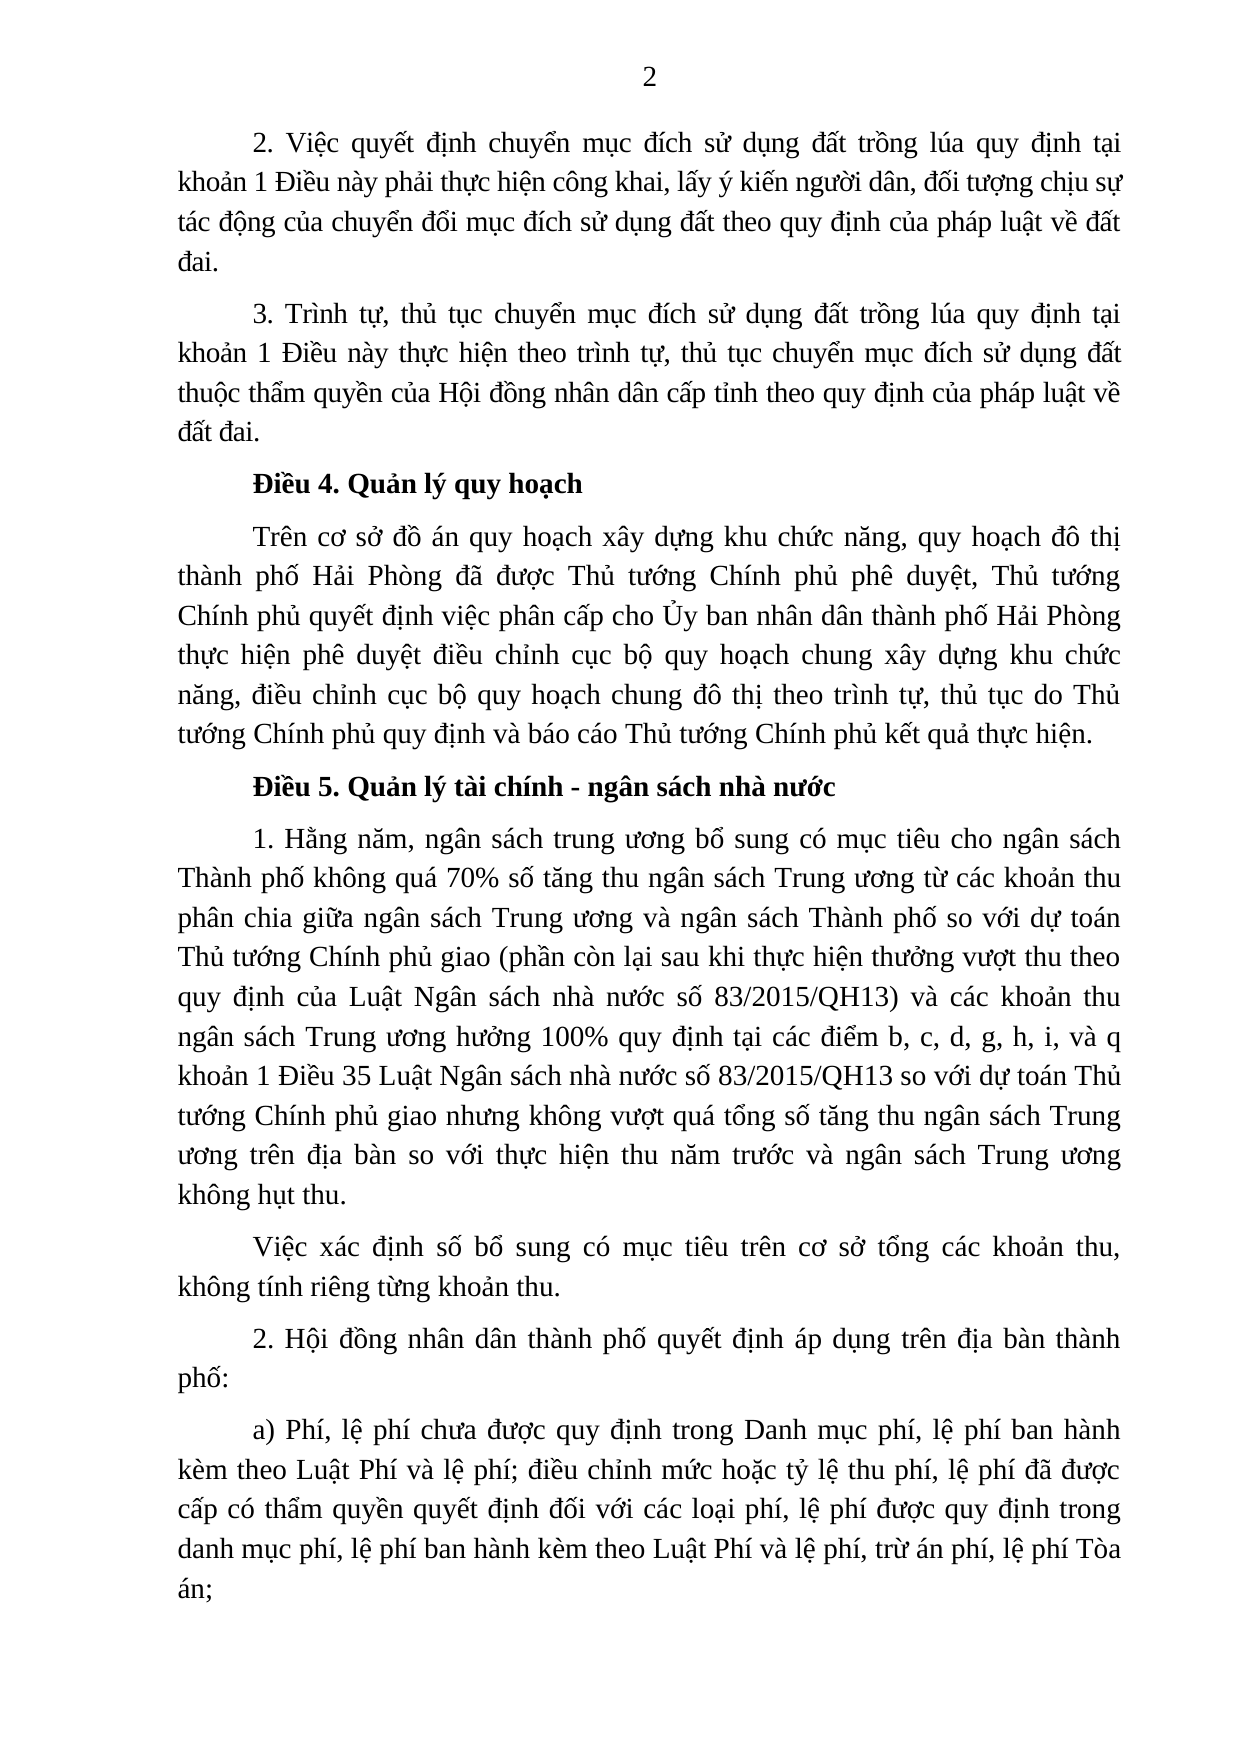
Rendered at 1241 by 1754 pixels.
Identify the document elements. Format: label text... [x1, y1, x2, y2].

text Trên cơ sở đồ án quy hoạch xây dựng khu chức năng, quy hoạch đô thị thành phố Hải Phòng đã được Thủ tướng Chính phủ phê duyệt, Thủ tướng Chính phủ quyết định việc phân cấp cho Ủy ban nhân dân thành phố Hải Phòng thực hiện phê duyệt điều chỉnh cục bộ quy hoạch chung xây dựng khu chức năng, điều chỉnh cục bộ quy hoạch chung đô thị theo trình tự, thủ tục do Thủ tướng Chính phủ quy định và báo cáo Thủ tướng Chính phủ kết quả thực hiện. [177, 514, 1122, 752]
text 2. Việc quyết định chuyển mục đích sử dụng đất trồng lúa quy định tại khoản 1 Điều này phải thực hiện công khai, lấy ý kiến người dân, đối tượng chịu sự tác động của chuyển đổi mục đích sử dụng đất theo quy định của pháp luật về đất đai. [177, 121, 1122, 279]
text 3. Trình tự, thủ tục chuyển mục đích sử dụng đất trồng lúa quy định tại khoản 1 Điều này thực hiện theo trình tự, thủ tục chuyển mục đích sử dụng đất thuộc thẩm quyền của Hội đồng nhân dân cấp tỉnh theo quy định của pháp luật về đất đai. [177, 291, 1122, 450]
text 2. Hội đồng nhân dân thành phố quyết định áp dụng trên địa bàn thành phố: [177, 1316, 1122, 1396]
text Điều 4. Quản lý quy hoạch [177, 462, 1122, 502]
text a) Phí, lệ phí chưa được quy định trong Danh mục phí, lệ phí ban hành kèm theo Luật Phí và lệ phí; điều chỉnh mức hoặc tỷ lệ thu phí, lệ phí đã được cấp có thẩm quyền quyết định đối với các loại phí, lệ phí được quy định trong danh mục phí, lệ phí ban hành kèm theo Luật Phí và lệ phí, trừ án phí, lệ phí Tòa án; [177, 1408, 1122, 1606]
text Điều 5. Quản lý tài chính - ngân sách nhà nước [177, 764, 1122, 804]
text Việc xác định số bổ sung có mục tiêu trên cơ sở tổng các khoản thu, không tính riêng từng khoản thu. [177, 1225, 1122, 1304]
text 1. Hằng năm, ngân sách trung ương bổ sung có mục tiêu cho ngân sách Thành phố không quá 70% số tăng thu ngân sách Trung ương từ các khoản thu phân chia giữa ngân sách Trung ương và ngân sách Thành phố so với dự toán Thủ tướng Chính phủ giao (phần còn lại sau khi thực hiện thưởng vượt thu theo quy định của Luật Ngân sách nhà nước số 83/2015/QH13) và các khoản thu ngân sách Trung ương hưởng 100% quy định tại các điểm b, c, d, g, h, i, và q khoản 1 Điều 35 Luật Ngân sách nhà nước số 83/2015/QH13 so với dự toán Thủ tướng Chính phủ giao nhưng không vượt quá tổng số tăng thu ngân sách Trung ương trên địa bàn so với thực hiện thu năm trước và ngân sách Trung ương không hụt thu. [177, 816, 1122, 1212]
